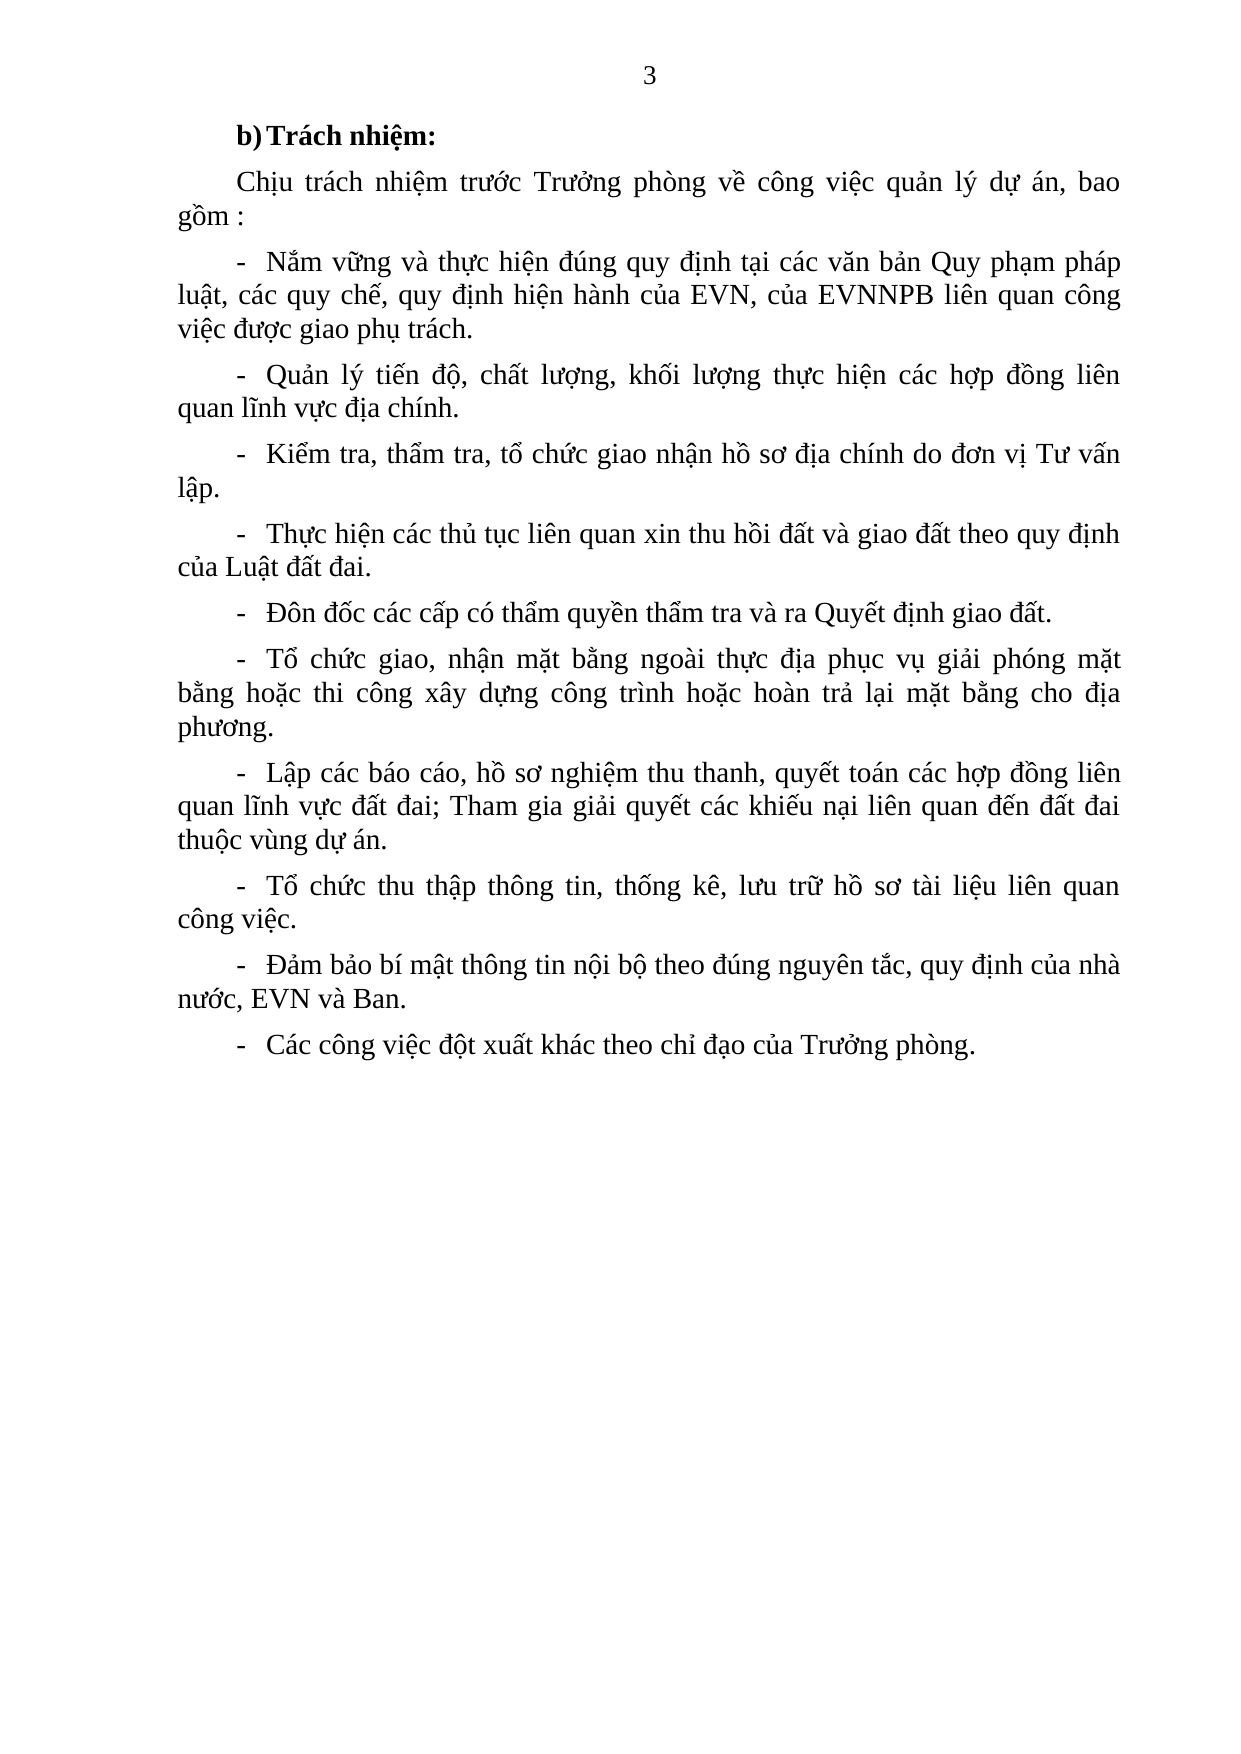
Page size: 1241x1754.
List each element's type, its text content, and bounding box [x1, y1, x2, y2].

list Lập các báo cáo, hồ sơ nghiệm thu thanh, quyết toán các hợp đồng liên quan lĩnh vực đất đai; Tham gia giải quyết các khiếu nại liên quan đến đất đai thuộc vùng dự án. [177, 755, 1122, 855]
list Thực hiện các thủ tục liên quan xin thu hồi đất và giao đất theo quy định của Luật đất đai. [177, 516, 1122, 583]
list Quản lý tiến độ, chất lượng, khối lượng thực hiện các hợp đồng liên quan lĩnh vực địa chính. [177, 357, 1122, 424]
list Các công việc đột xuất khác theo chỉ đạo của Trưởng phòng. [177, 1027, 1122, 1061]
list Nắm vững và thực hiện đúng quy định tại các văn bản Quy phạm pháp luật, các quy chế, quy định hiện hành của EVN, của EVNNPB liên quan công việc được giao phụ trách. [177, 244, 1122, 344]
list Kiểm tra, thẩm tra, tổ chức giao nhận hồ sơ địa chính do đơn vị Tư vấn lập. [177, 436, 1122, 503]
list Trách nhiệm: [177, 118, 1122, 152]
list Đảm bảo bí mật thông tin nội bộ theo đúng nguyên tắc, quy định của nhà nước, EVN và Ban. [177, 947, 1122, 1014]
list Tổ chức thu thập thông tin, thống kê, lưu trữ hồ sơ tài liệu liên quan công việc. [177, 868, 1122, 935]
list Đôn đốc các cấp có thẩm quyền thẩm tra và ra Quyết định giao đất. [177, 596, 1122, 629]
list Tổ chức giao, nhận mặt bằng ngoài thực địa phục vụ giải phóng mặt bằng hoặc thi công xây dựng công trình hoặc hoàn trả lại mặt bằng cho địa phương. [177, 642, 1122, 742]
text Chịu trách nhiệm trước Trưởng phòng về công việc quản lý dự án, bao gồm : [177, 164, 1122, 231]
